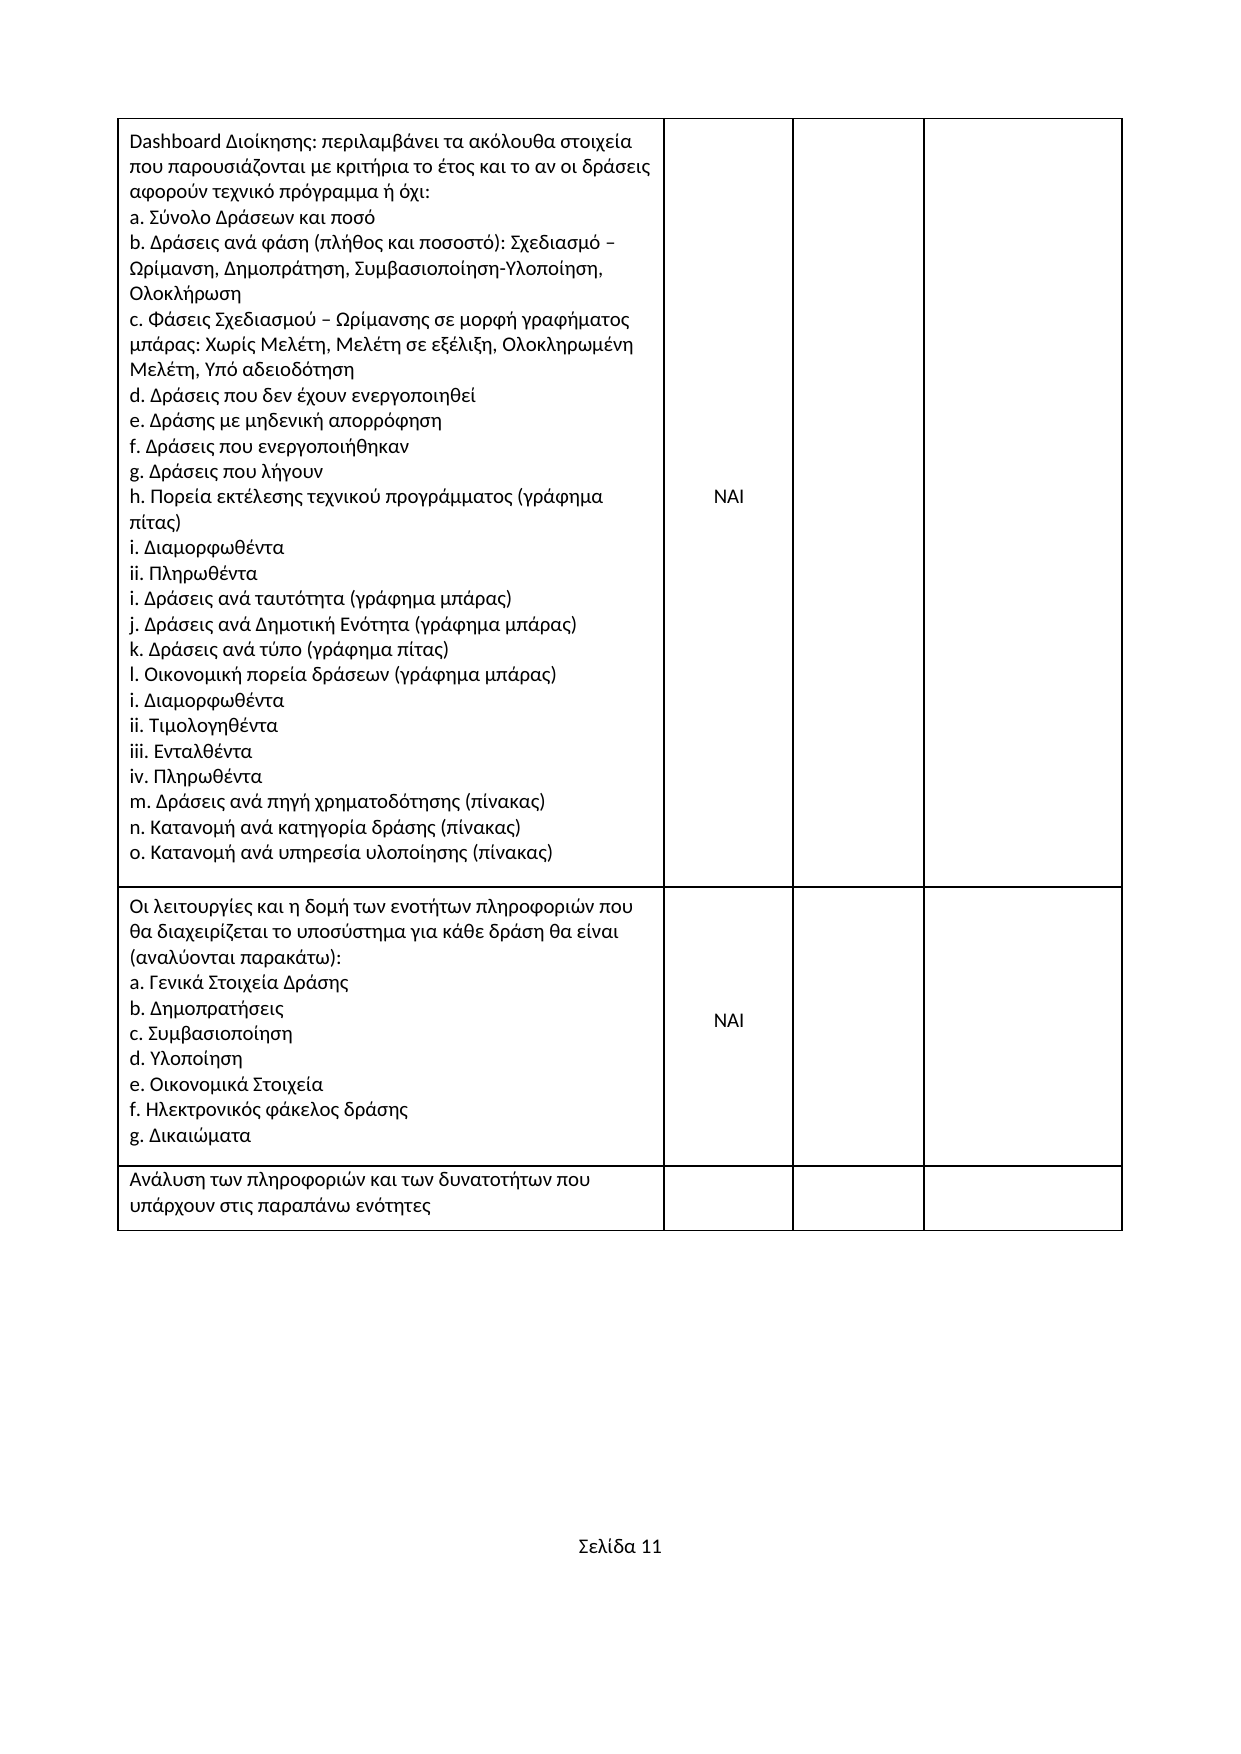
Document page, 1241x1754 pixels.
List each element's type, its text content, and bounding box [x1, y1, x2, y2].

table_cell [925, 119, 1121, 886]
table_cell [794, 1167, 923, 1230]
table_cell ΝΑΙ [665, 119, 792, 886]
table_cell [665, 1167, 792, 1230]
table_cell [794, 888, 923, 1164]
table_cell Οι λειτουργίες και η δομή των ενοτήτων πληροφοριών που θα διαχειρίζεται το υποσύστημα για κάθε δράση θα είναι (αναλύονται παρακάτω): a. Γενικά Στοιχεία Δράσης b. Δημοπρατήσεις c. Συμβασιοποίηση d. Υλοποίηση e. Οικονομικά Στοιχεία f. Ηλεκτρονικός φάκελος δράσης g. Δικαιώματα [119, 888, 663, 1164]
table_cell [925, 888, 1121, 1164]
table_cell [794, 119, 923, 886]
table_cell ΝΑΙ [665, 888, 792, 1164]
table_cell [925, 1167, 1121, 1230]
table_cell Ανάλυση των πληροφοριών και των δυνατοτήτων που υπάρχουν στις παραπάνω ενότητες [119, 1167, 663, 1230]
table_cell Dashboard Διοίκησης: περιλαμβάνει τα ακόλουθα στοιχεία που παρουσιάζονται με κριτήρια το έτος και το αν οι δράσεις αφορούν τεχνικό πρόγραμμα ή όχι: a. Σύνολο Δράσεων και ποσό b. Δράσεις ανά φάση (πλήθος και ποσοστό): Σχεδιασμό – Ωρίμανση, Δημοπράτηση, Συμβασιοποίηση-Υλοποίηση, Ολοκλήρωση c. Φάσεις Σχεδιασμού – Ωρίμανσης σε μορφή γραφήματος μπάρας: Χωρίς Μελέτη, Μελέτη σε εξέλιξη, Ολοκληρωμένη Μελέτη, Υπό αδειοδότηση d. Δράσεις που δεν έχουν ενεργοποιηθεί e. Δράσης με μηδενική απορρόφηση f. Δράσεις που ενεργοποιήθηκαν g. Δράσεις που λήγουν h. Πορεία εκτέλεσης τεχνικού προγράμματος (γράφημα πίτας) i. Διαμορφωθέντα ii. Πληρωθέντα i. Δράσεις ανά ταυτότητα (γράφημα μπάρας) j. Δράσεις ανά Δημοτική Ενότητα (γράφημα μπάρας) k. Δράσεις ανά τύπο (γράφημα πίτας) l. Οικονομική πορεία δράσεων (γράφημα μπάρας) i. Διαμορφωθέντα ii. Τιμολογηθέντα iii. Ενταλθέντα iv. Πληρωθέντα m. Δράσεις ανά πηγή χρηματοδότησης (πίνακας) n. Κατανομή ανά κατηγορία δράσης (πίνακας) o. Κατανομή ανά υπηρεσία υλοποίησης (πίνακας) [119, 119, 663, 886]
